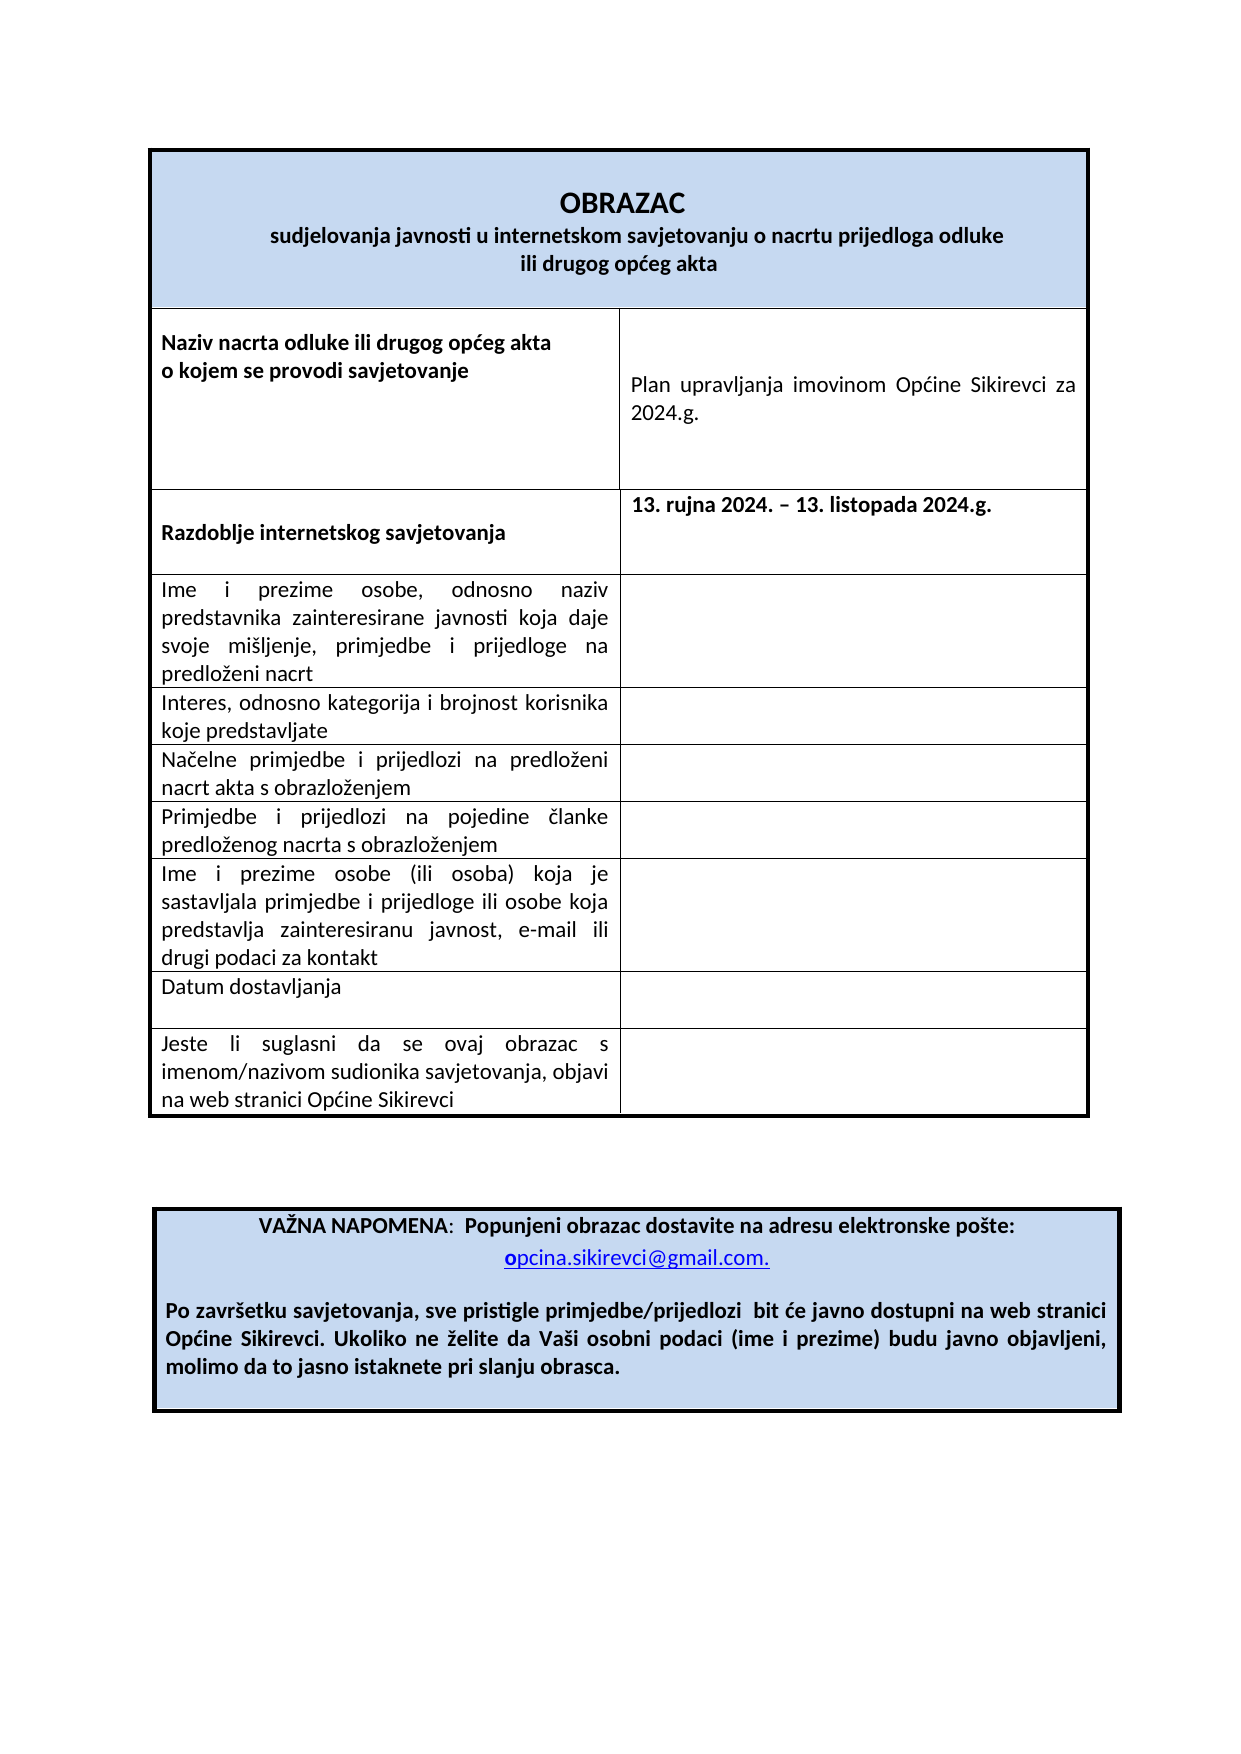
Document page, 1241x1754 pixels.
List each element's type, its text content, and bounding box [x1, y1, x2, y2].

table_cell Ime i prezime osobe (ili osoba) koja je sastavljala primjedbe i prijedloge ili osobe koja predstavlja zainteresiranu javnost, e-mail ili drugi podaci za kontakt [152, 859, 620, 971]
table_cell Jeste li suglasni da se ovaj obrazac s imenom/nazivom sudionika savjetovanja, objavi na web stranici Općine Sikirevci [152, 1029, 620, 1113]
table_cell Primjedbe i prijedlozi na pojedine članke predloženog nacrta s obrazloženjem [152, 802, 620, 858]
table_cell Datum dostavljanja [152, 972, 620, 1028]
table_cell Ime i prezime osobe, odnosno naziv predstavnika zainteresirane javnosti koja daje svoje mišljenje, primjedbe i prijedloge na predloženi nacrt [152, 575, 620, 687]
table_cell Naziv nacrta odluke ili drugog općeg akta o kojem se provodi savjetovanje [152, 309, 619, 489]
table_header VAŽNA NAPOMENA: Popunjeni obrazac dostavite na adresu elektronske pošte: opcina.sikirevci@gmail.com. Po završetku savjetovanja, sve pristigle primjedbe/prijedlozi bit će javno dostupni na web stranici Općine Sikirevci. Ukoliko ne želite da Vaši osobni podaci (ime i prezime) budu javno objavljeni, molimo da to jasno istaknete pri slanju obrasca. [157, 1211, 1117, 1408]
table_cell [621, 972, 1086, 1028]
table_cell Plan upravljanja imovinom Općine Sikirevci za 2024.g. [620, 309, 1086, 489]
table_cell Razdoblje internetskog savjetovanja [152, 490, 620, 574]
table_cell [621, 1029, 1086, 1113]
table_cell [621, 745, 1086, 801]
table_cell [621, 688, 1086, 744]
table_cell [621, 859, 1086, 971]
table_cell [621, 575, 1086, 687]
table_cell Interes, odnosno kategorija i brojnost korisnika koje predstavljate [152, 688, 620, 744]
table_cell Načelne primjedbe i prijedlozi na predloženi nacrt akta s obrazloženjem [152, 745, 620, 801]
table_cell [621, 802, 1086, 858]
table_cell 13. rujna 2024. – 13. listopada 2024.g. [621, 490, 1086, 574]
table_header OBRAZAC sudjelovanja javnosti u internetskom savjetovanju o nacrtu prijedloga odluke ili drugog općeg akta [152, 152, 1086, 307]
